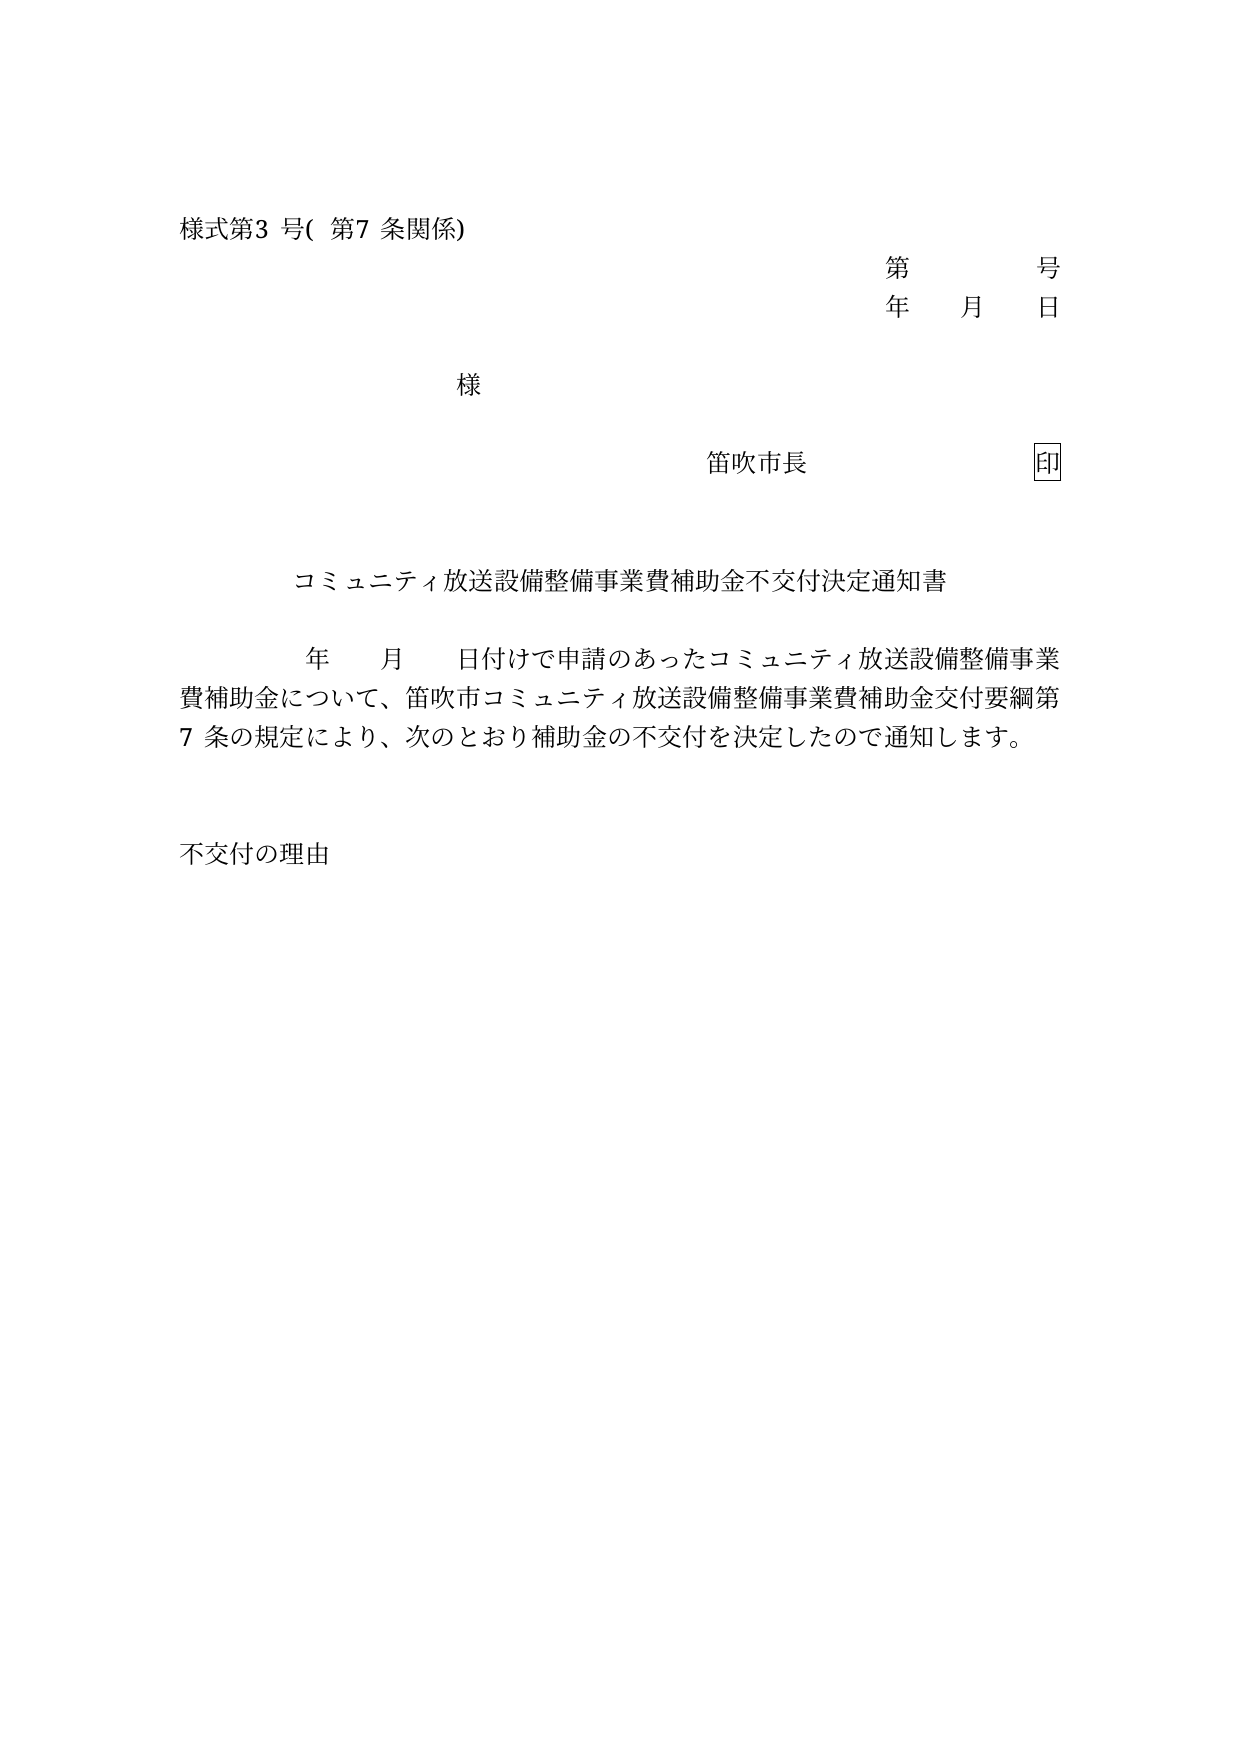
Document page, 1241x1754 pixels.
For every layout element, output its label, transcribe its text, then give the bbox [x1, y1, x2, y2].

text コミュニティ放送設備整備事業費補助金不交付決定通知書 [179, 560, 1061, 599]
text 第 号 [179, 247, 1061, 286]
text 年 月 日 [179, 286, 1061, 325]
text 年 月 日付けで申請のあったコミュニティ放送設備整備事業費補助金について、笛吹市コミュニティ放送設備整備事業費補助金交付要綱第7条の規定により、次のとおり補助金の不交付を決定したので通知します。 [179, 638, 1061, 755]
text 笛吹市長 印 [179, 442, 1061, 482]
text 不交付の理由 [179, 833, 1061, 872]
text 様 [179, 364, 1061, 403]
text 様式第3号(第7条関係) [179, 208, 1061, 247]
